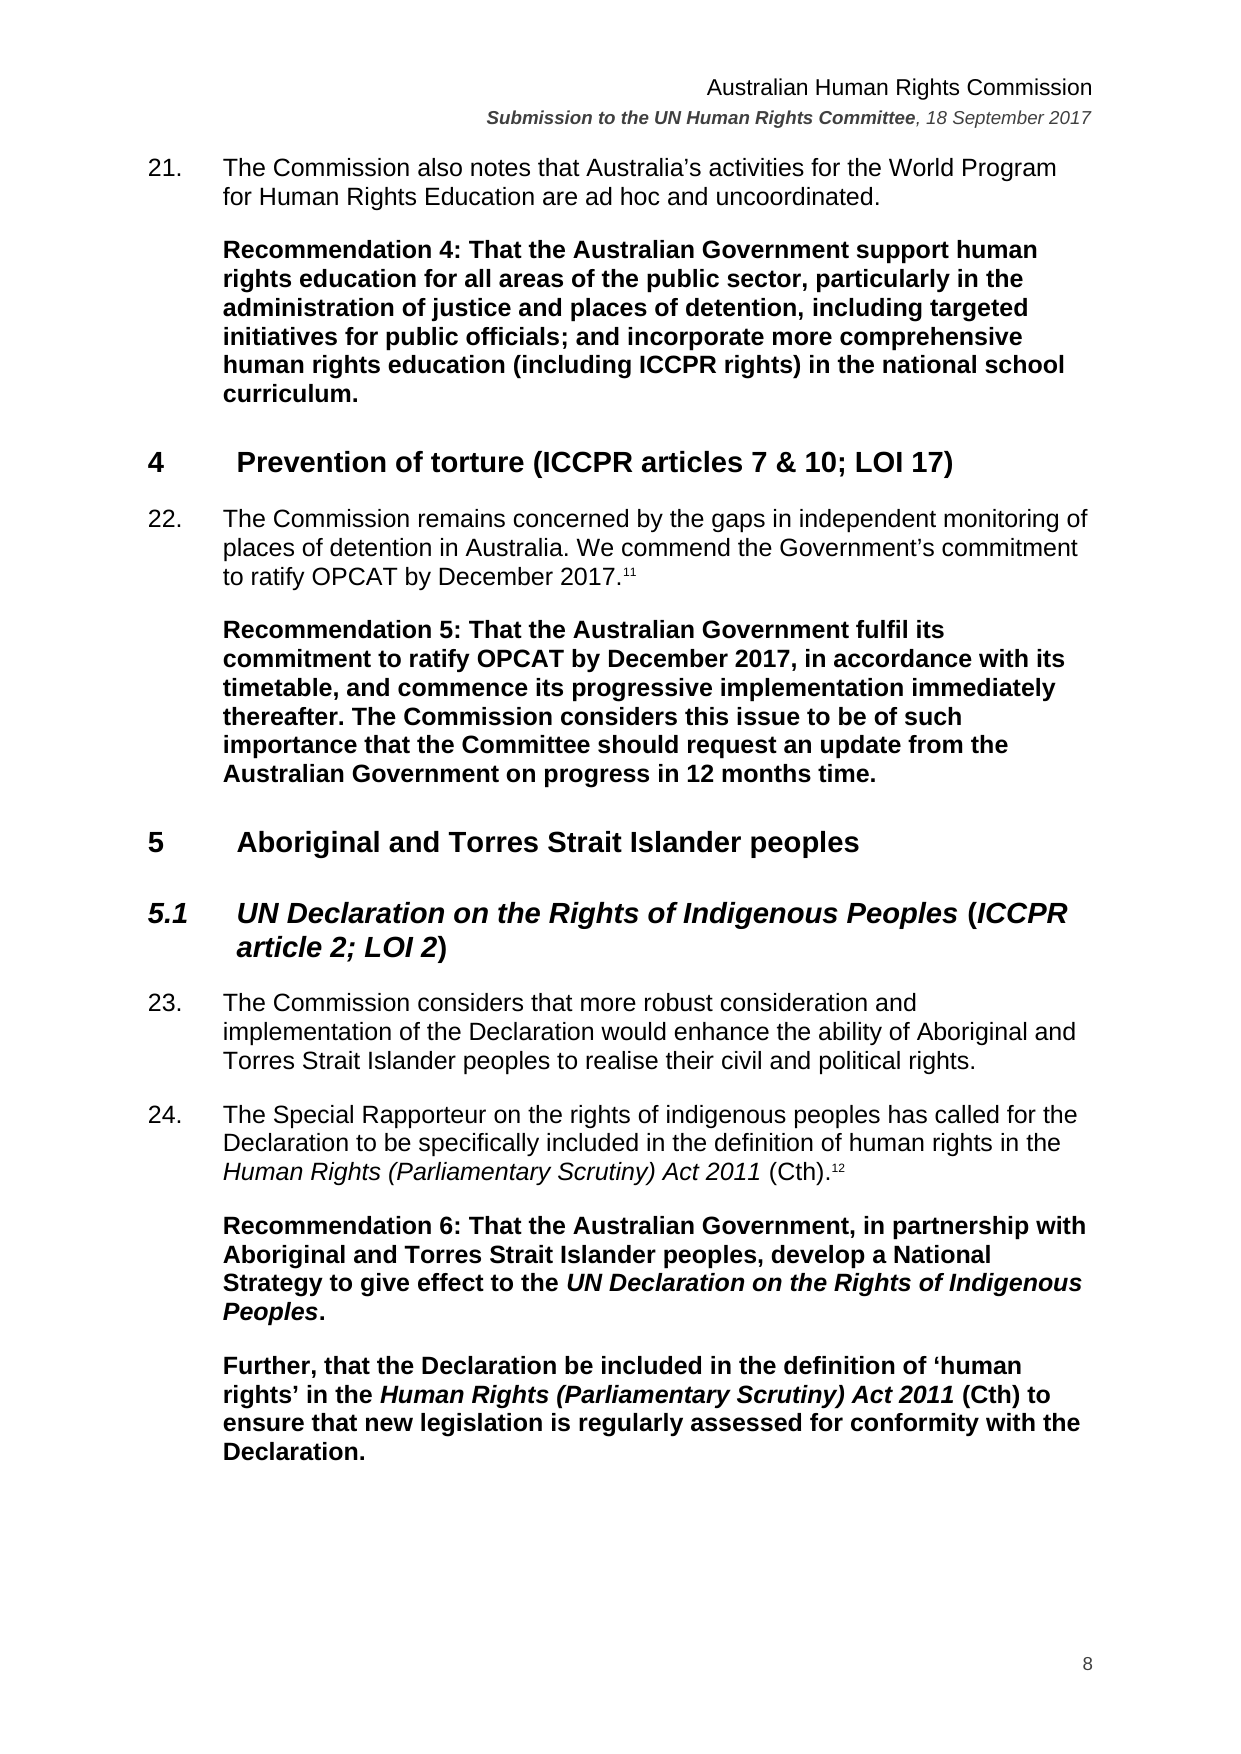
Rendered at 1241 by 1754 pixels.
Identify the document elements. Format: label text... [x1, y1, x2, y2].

subtitle Aboriginal and Torres Strait Islander peoples [148, 825, 1092, 859]
text The Commission considers that more robust consideration and implementation of the Declaration would enhance the ability of Aboriginal and Torres Strait Islander peoples to realise their civil and political rights. [148, 988, 1092, 1075]
text The Commission also notes that Australia’s activities for the World Program for Human Rights Education are ad hoc and uncoordinated. [148, 153, 1092, 211]
subtitle Prevention of torture (ICCPR articles 7 & 10; LOI 17) [148, 446, 1092, 479]
subtitle UN Declaration on the Rights of Indigenous Peoples (ICCPR article 2; LOI 2) [148, 896, 1092, 963]
list That the Australian Government support human rights education for all areas of the public sector, particularly in the administration of justice and places of detention, including targeted initiatives for public officials; and incorporate more comprehensive human rights education (including ICCPR rights) in the national school curriculum. [223, 236, 1092, 408]
list That the Australian Government fulfil its commitment to ratify OPCAT by December 2017, in accordance with its timetable, and commence its progressive implementation immediately thereafter. The Commission considers this issue to be of such importance that the Committee should request an update from the Australian Government on progress in 12 months time. [223, 615, 1092, 788]
list That the Australian Government, in partnership with Aboriginal and Torres Strait Islander peoples, develop a National Strategy to give effect to the UN Declaration on the Rights of Indigenous Peoples. [223, 1211, 1092, 1326]
list Further, that the Declaration be included in the definition of ‘human rights’ in the Human Rights (Parliamentary Scrutiny) Act 2011 (Cth) to ensure that new legislation is regularly assessed for conformity with the Declaration. [223, 1351, 1092, 1466]
text The Special Rapporteur on the rights of indigenous peoples has called for the Declaration to be specifically included in the definition of human rights in the Human Rights (Parliamentary Scrutiny) Act 2011 (Cth). [148, 1100, 1092, 1186]
text The Commission remains concerned by the gaps in independent monitoring of places of detention in Australia. We commend the Government’s commitment to ratify OPCAT by December 2017. [148, 504, 1092, 590]
